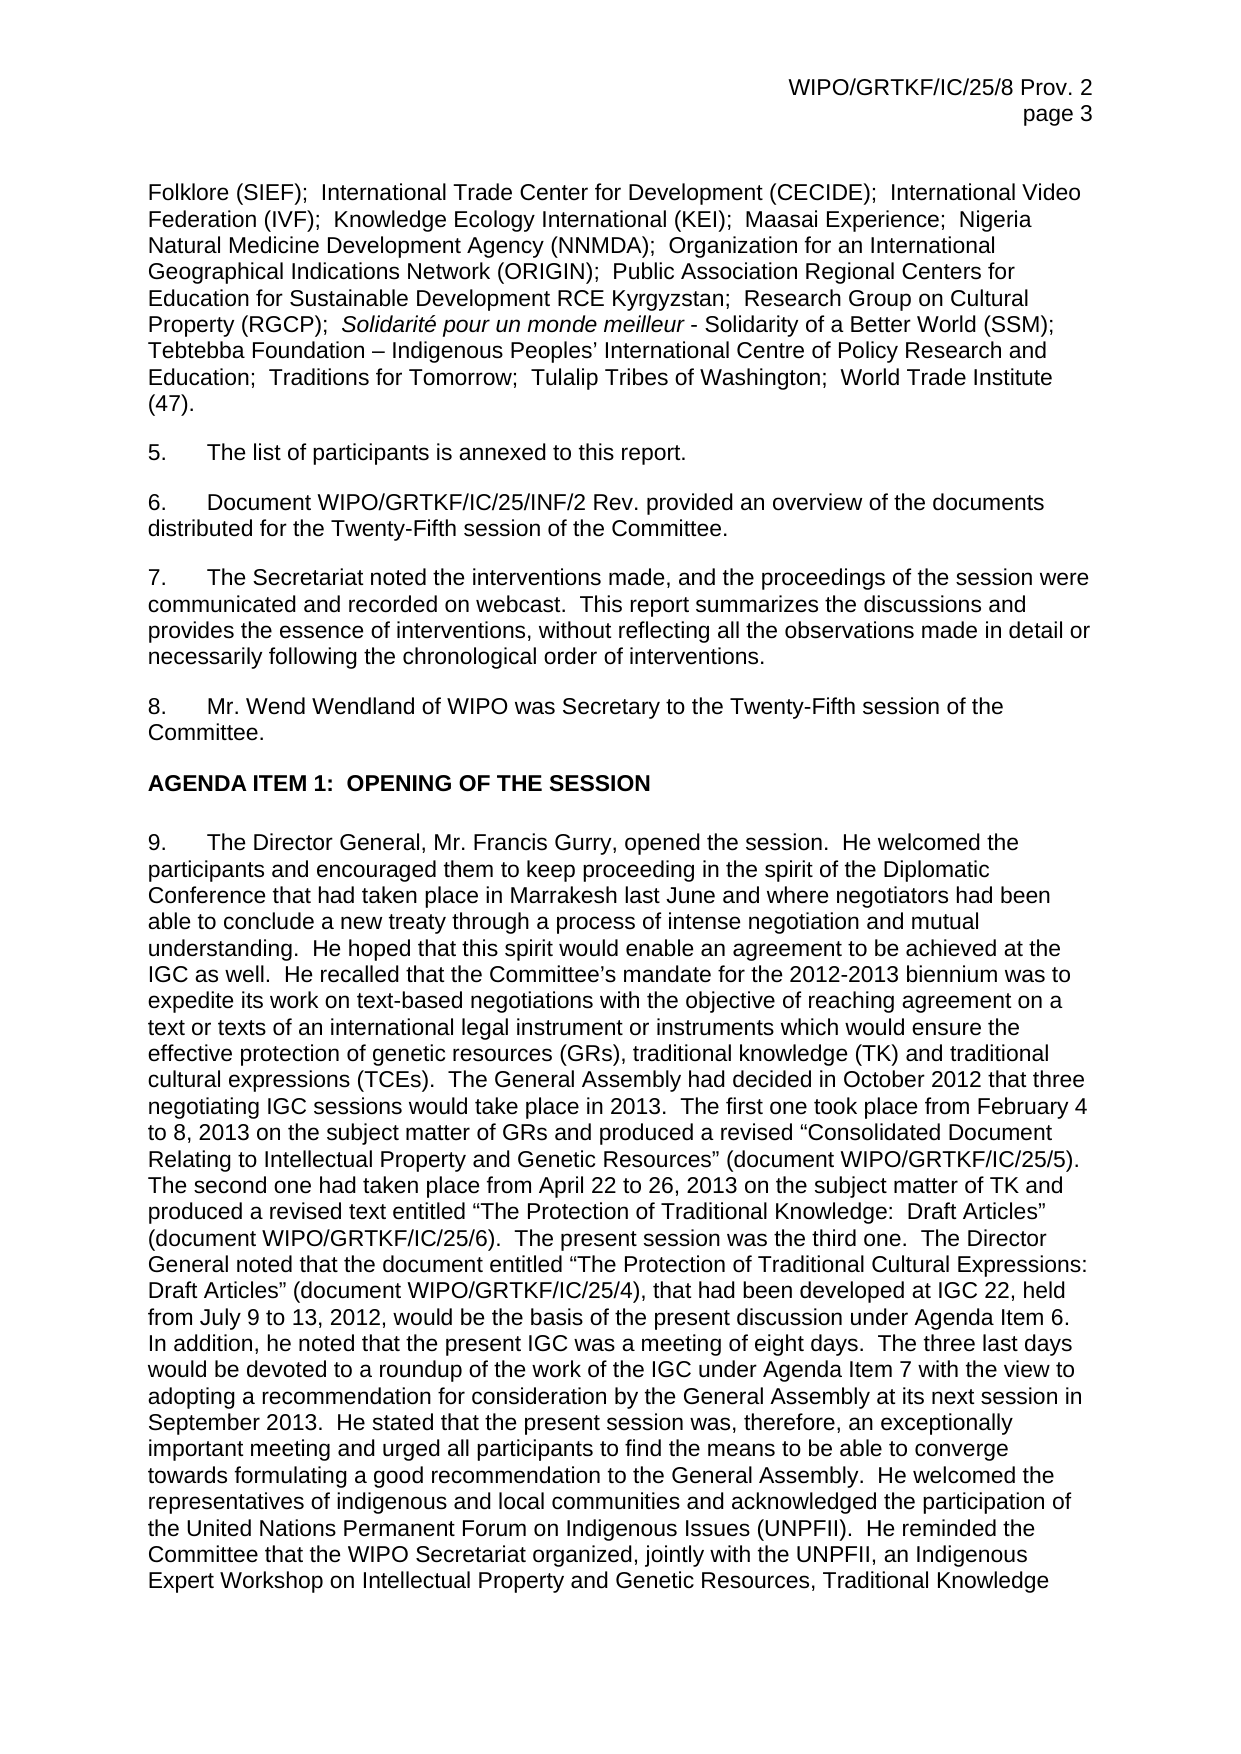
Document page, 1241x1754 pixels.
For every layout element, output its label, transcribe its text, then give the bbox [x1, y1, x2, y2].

text The list of participants is annexed to this report. [148, 439, 1093, 466]
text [148, 179, 1093, 416]
text The Secretariat noted the interventions made, and the proceedings of the session were communicated and recorded on webcast. This report summarizes the discussions and provides the essence of interventions, without reflecting all the observations made in detail or necessarily following the chronological order of interventions. [148, 564, 1093, 670]
text Mr. Wend Wendland of WIPO was Secretary to the Twenty-Fifth session of the Committee. [148, 693, 1093, 745]
text Document WIPO/GRTKF/IC/25/INF/2 Rev. provided an overview of the documents distributed for the Twenty-Fifth session of the Committee. [148, 489, 1093, 541]
subtitle AGENDA ITEM 1: OPENING OF THE SESSION [148, 770, 1093, 797]
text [148, 829, 1093, 1593]
